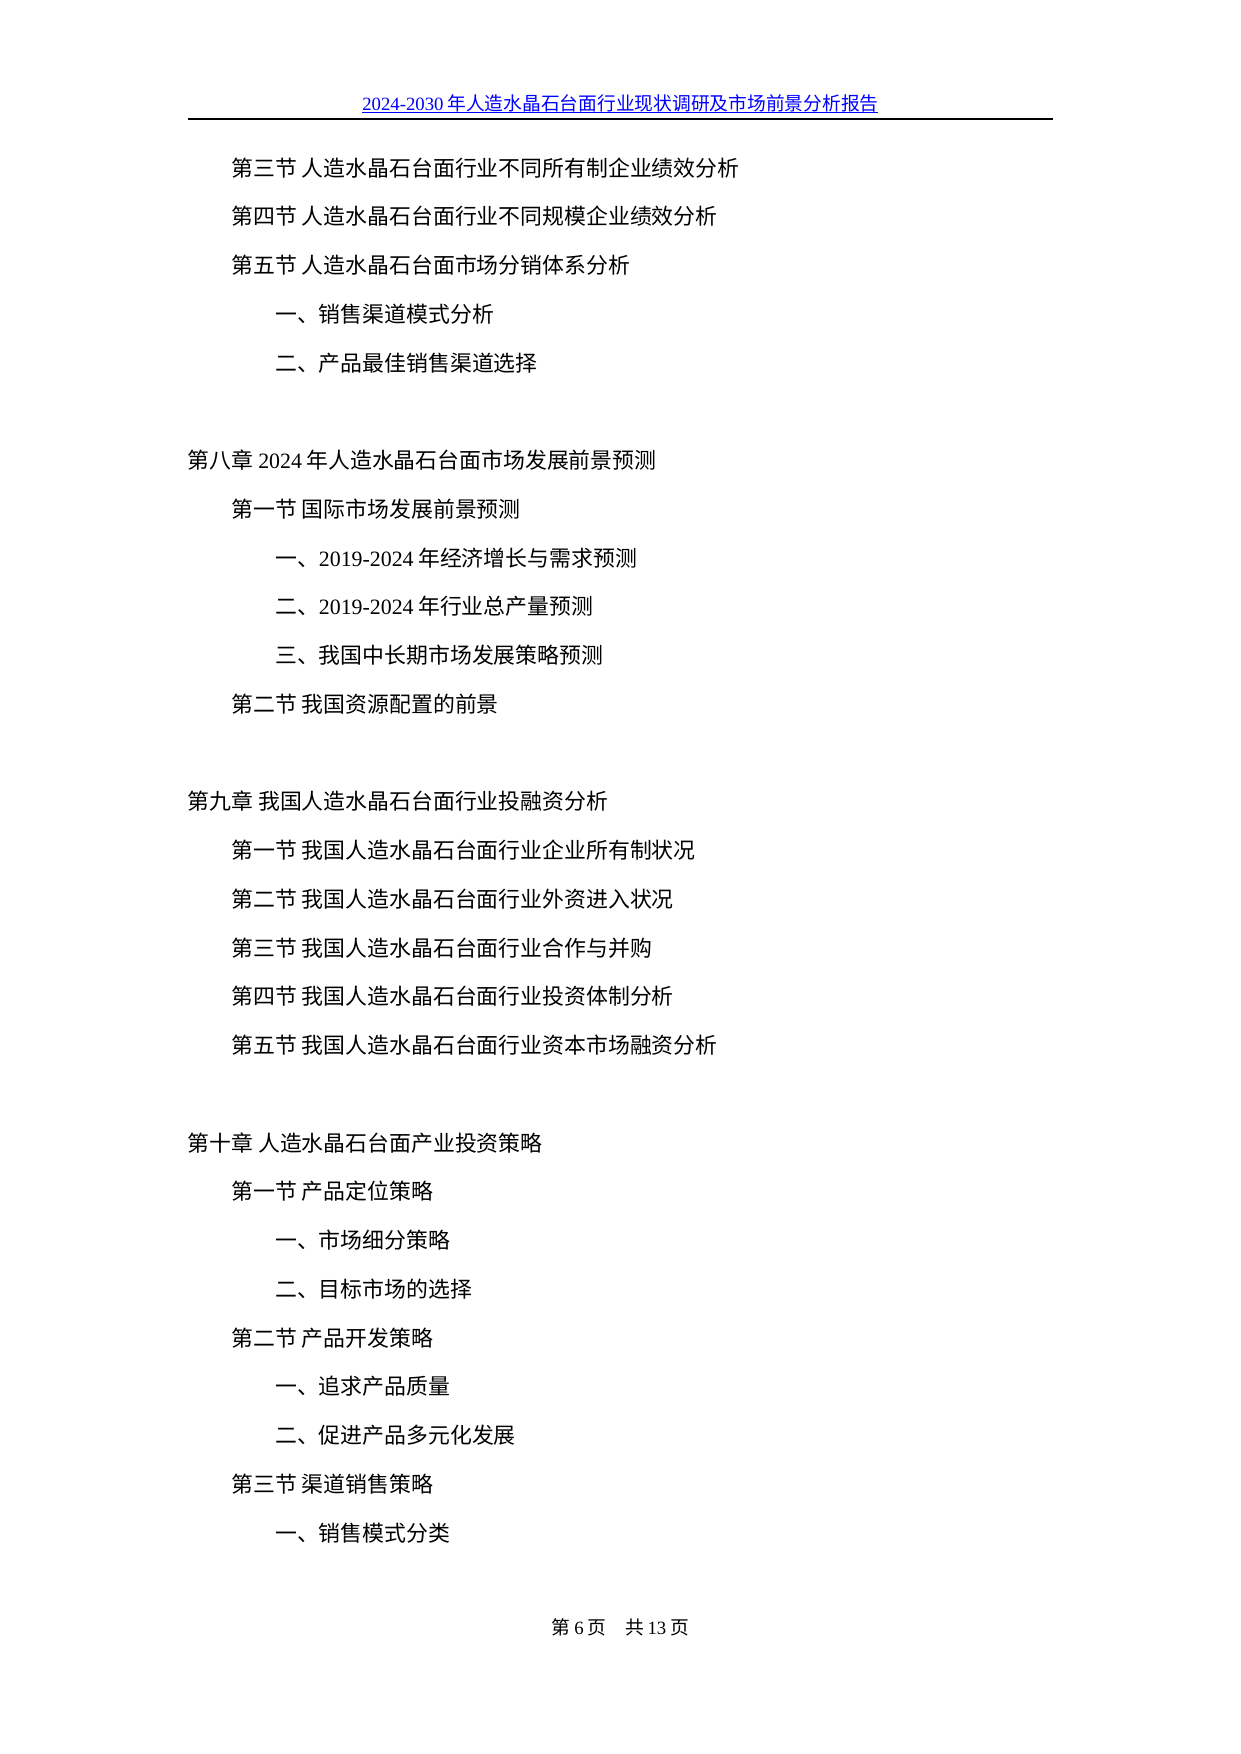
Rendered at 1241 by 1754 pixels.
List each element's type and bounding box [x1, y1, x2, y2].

text [187, 150, 1053, 1548]
